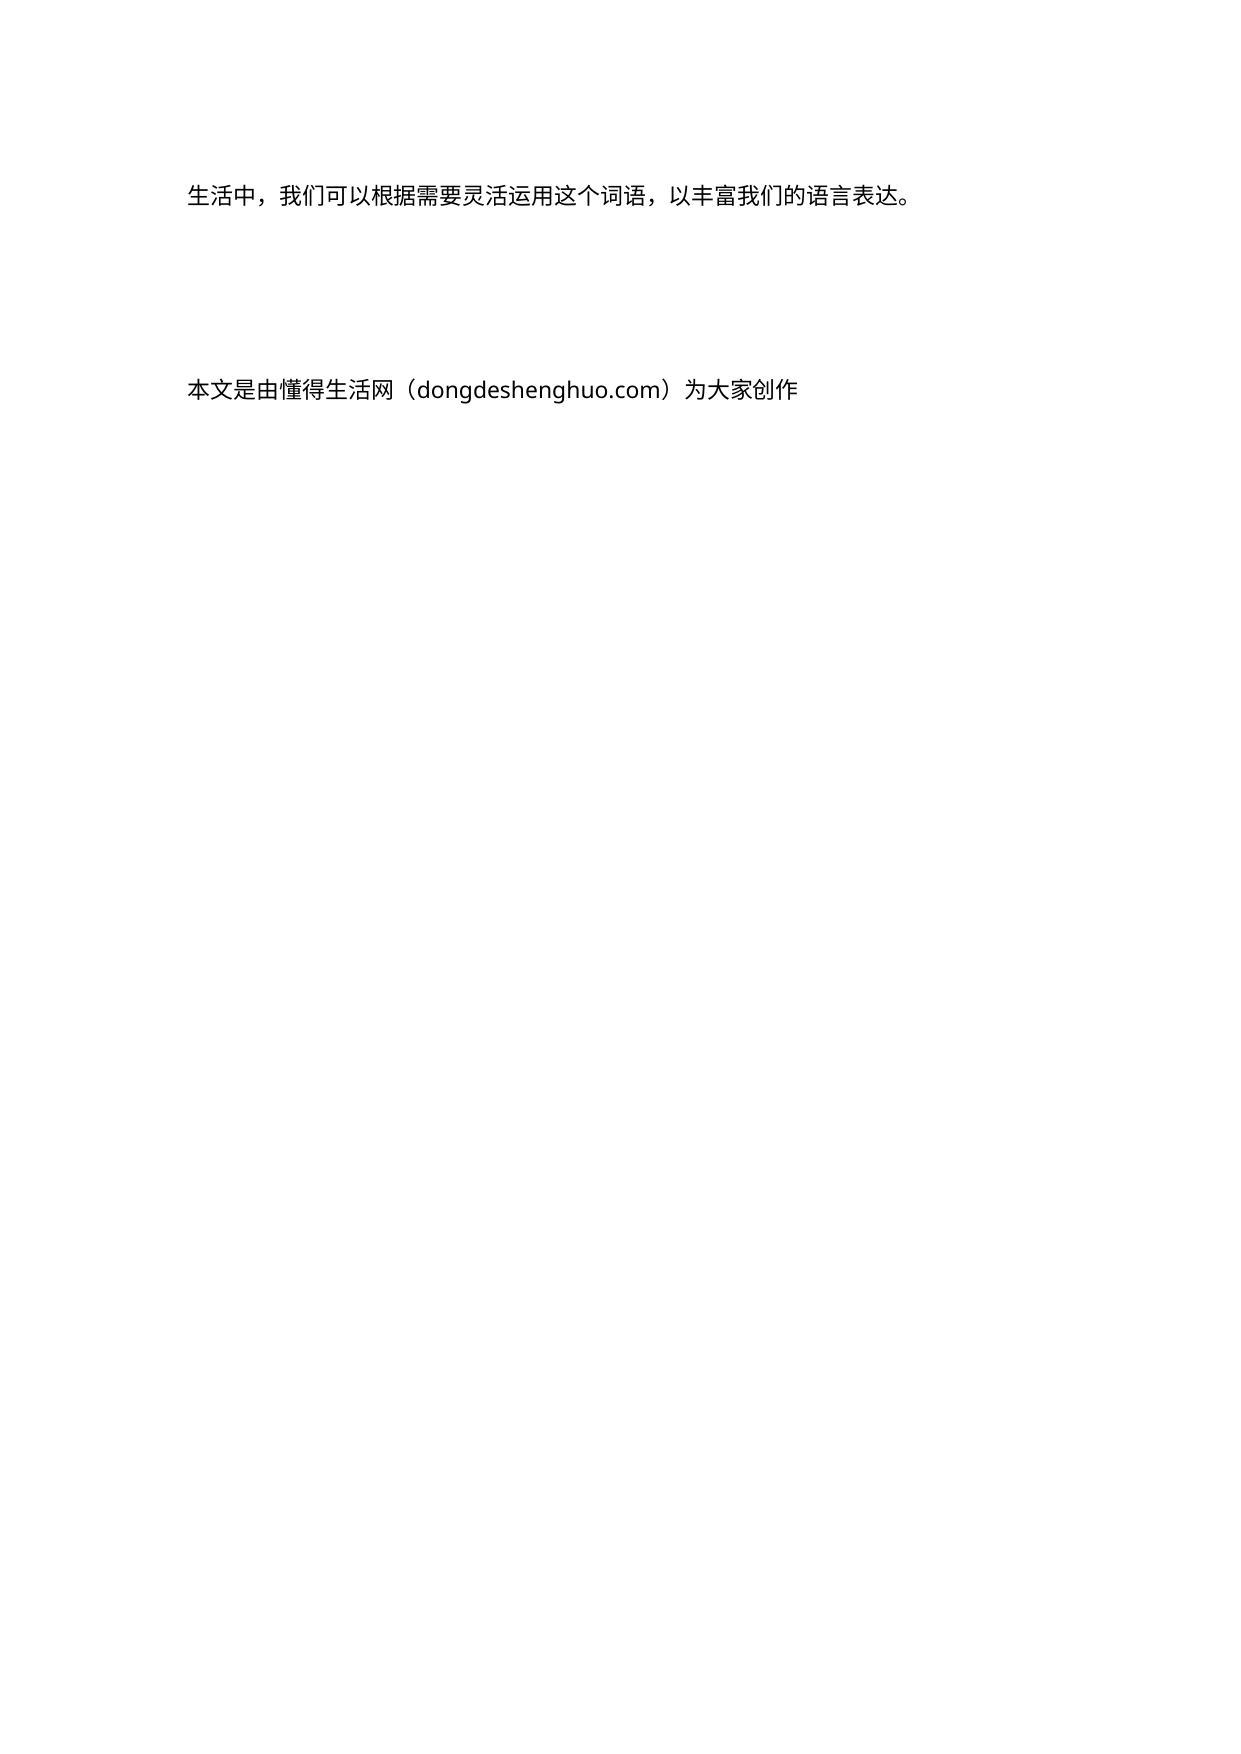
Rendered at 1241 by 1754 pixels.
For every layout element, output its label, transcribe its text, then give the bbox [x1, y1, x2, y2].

text 本文是由懂得生活网（dongdeshenghuo.com）为大家创作 [187, 356, 1053, 421]
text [187, 162, 1053, 227]
